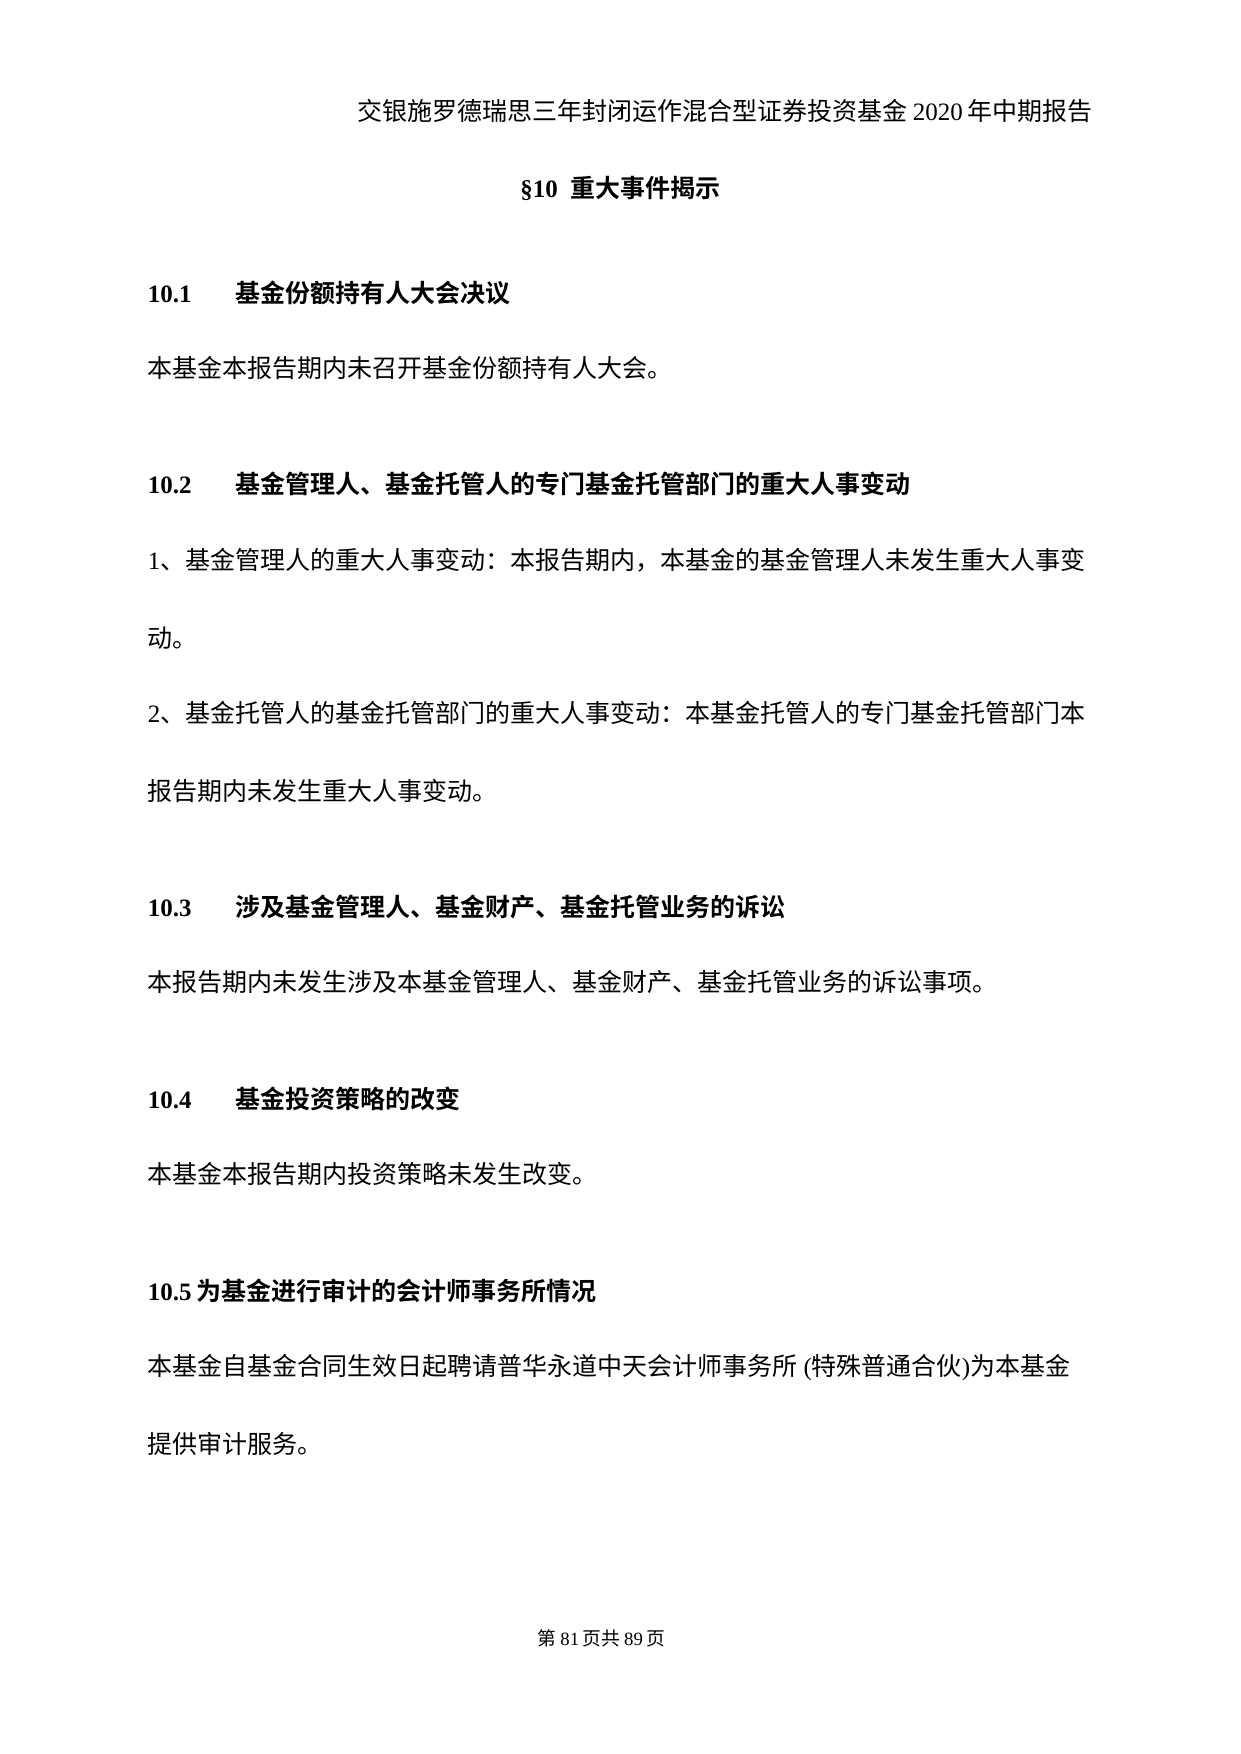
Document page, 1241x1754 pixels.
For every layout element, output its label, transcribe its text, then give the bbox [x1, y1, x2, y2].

subtitle §10 重大事件揭示 [148, 154, 1092, 219]
text 1、基金管理人的重大人事变动：本报告期内，本基金的基金管理人未发生重大人事变动。 [148, 526, 1092, 669]
subtitle 10.2 基金管理人、基金托管人的专门基金托管部门的重大人事变动 [148, 451, 1092, 516]
subtitle 10.5为基金进行审计的会计师事务所情况 [148, 1257, 1092, 1322]
text 本基金本报告期内未召开基金份额持有人大会。 [148, 334, 1092, 399]
text 本基金自基金合同生效日起聘请普华永道中天会计师事务所 (特殊普通合伙)为本基金提供审计服务。 [148, 1332, 1092, 1475]
text 本报告期内未发生涉及本基金管理人、基金财产、基金托管业务的诉讼事项。 [148, 948, 1092, 1013]
text 本基金本报告期内投资策略未发生改变。 [148, 1140, 1092, 1205]
subtitle 10.1 基金份额持有人大会决议 [148, 259, 1092, 324]
subtitle 10.4 基金投资策略的改变 [148, 1065, 1092, 1130]
subtitle 10.3 涉及基金管理人、基金财产、基金托管业务的诉讼 [148, 873, 1092, 938]
text 2、基金托管人的基金托管部门的重大人事变动：本基金托管人的专门基金托管部门本报告期内未发生重大人事变动。 [148, 679, 1092, 822]
